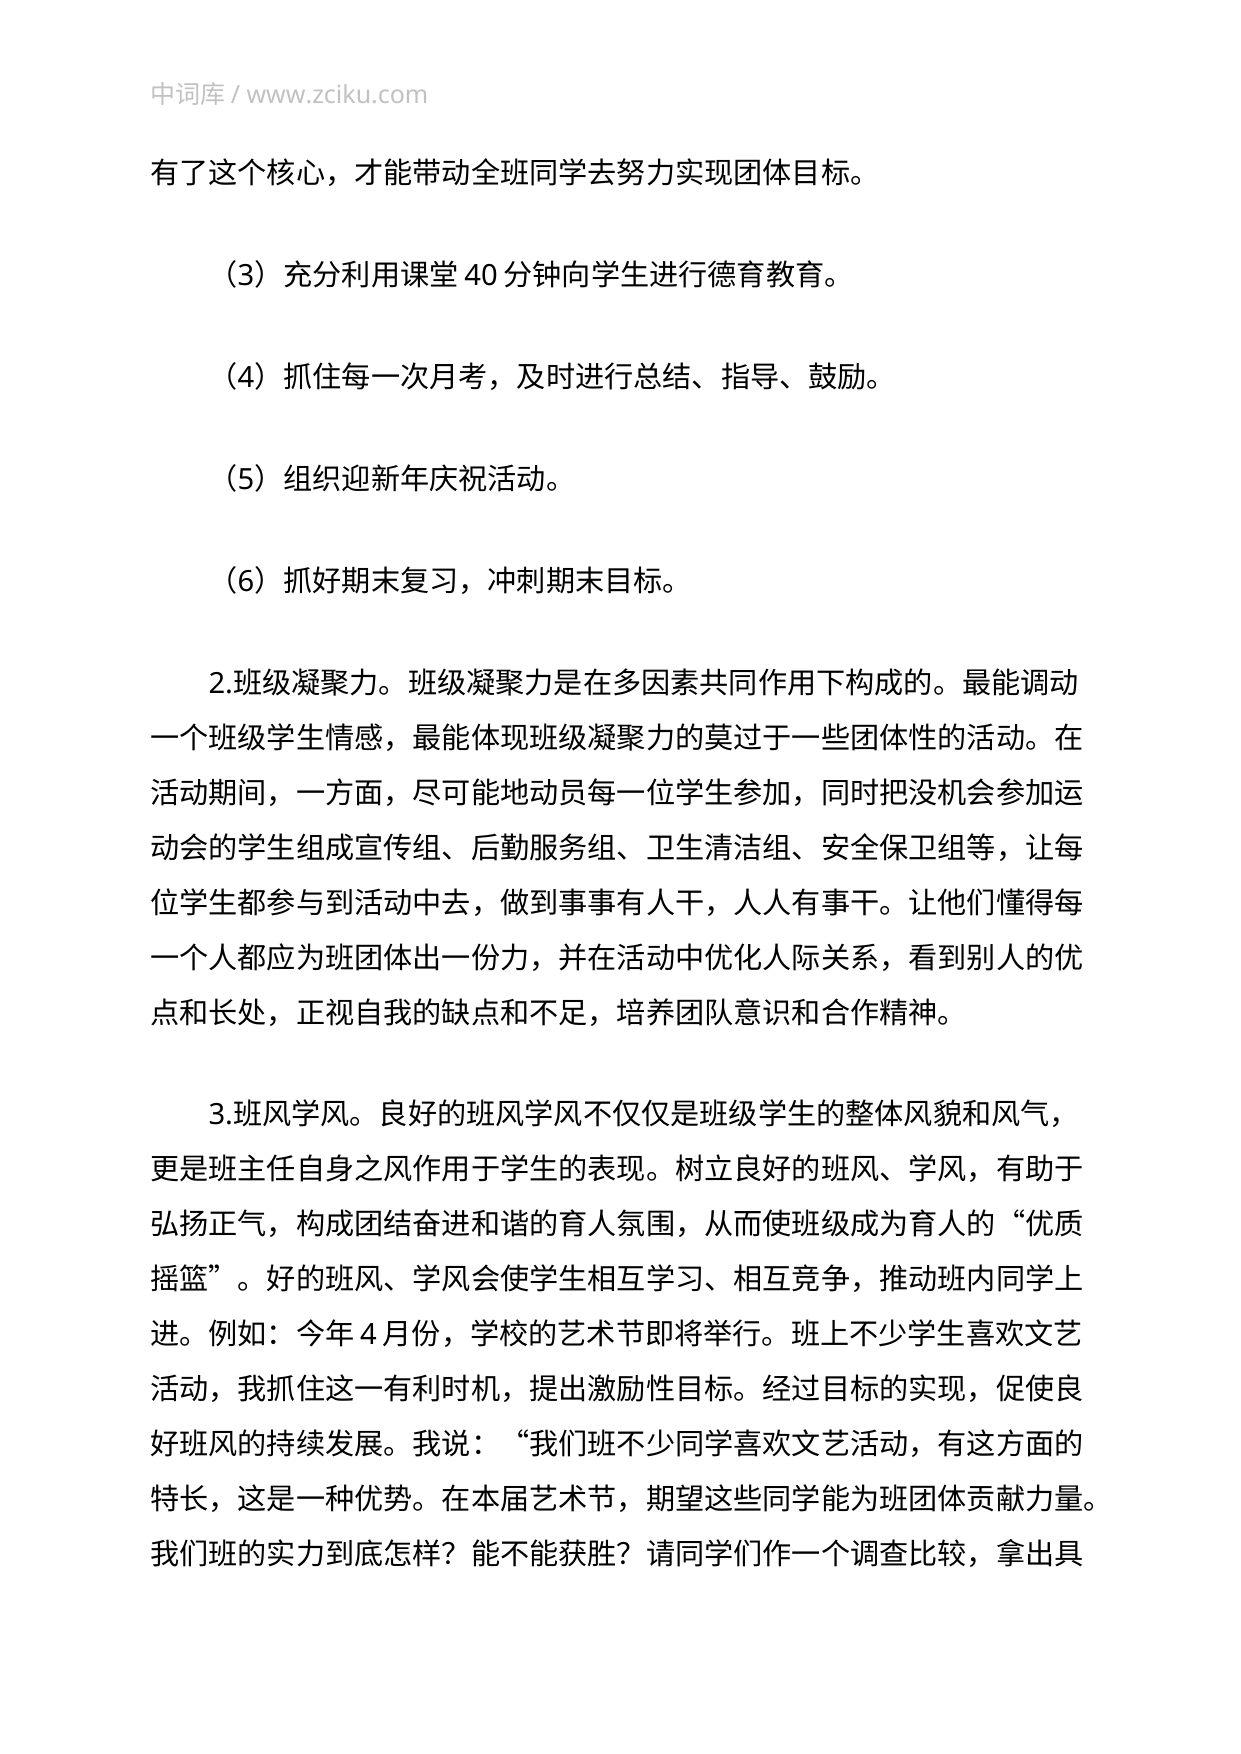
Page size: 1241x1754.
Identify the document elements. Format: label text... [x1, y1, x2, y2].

text （4）抓住每一次月考，及时进行总结、指导、鼓励。 [150, 354, 1090, 396]
text （5）组织迎新年庆祝活动。 [150, 456, 1090, 498]
text （3）充分利用课堂40分钟向学生进行德育教育。 [150, 252, 1090, 294]
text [150, 1091, 1090, 1573]
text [150, 150, 1090, 192]
text （6）抓好期末复习，冲刺期末目标。 [150, 558, 1090, 600]
text 2.班级凝聚力。班级凝聚力是在多因素共同作用下构成的。最能调动一个班级学生情感，最能体现班级凝聚力的莫过于一些团体性的活动。在活动期间，一方面，尽可能地动员每一位学生参加，同时把没机会参加运动会的学生组成宣传组、后勤服务组、卫生清洁组、安全保卫组等，让每位学生都参与到活动中去，做到事事有人干，人人有事干。让他们懂得每一个人都应为班团体出一份力，并在活动中优化人际关系，看到别人的优点和长处，正视自我的缺点和不足，培养团队意识和合作精神。 [150, 660, 1090, 1031]
